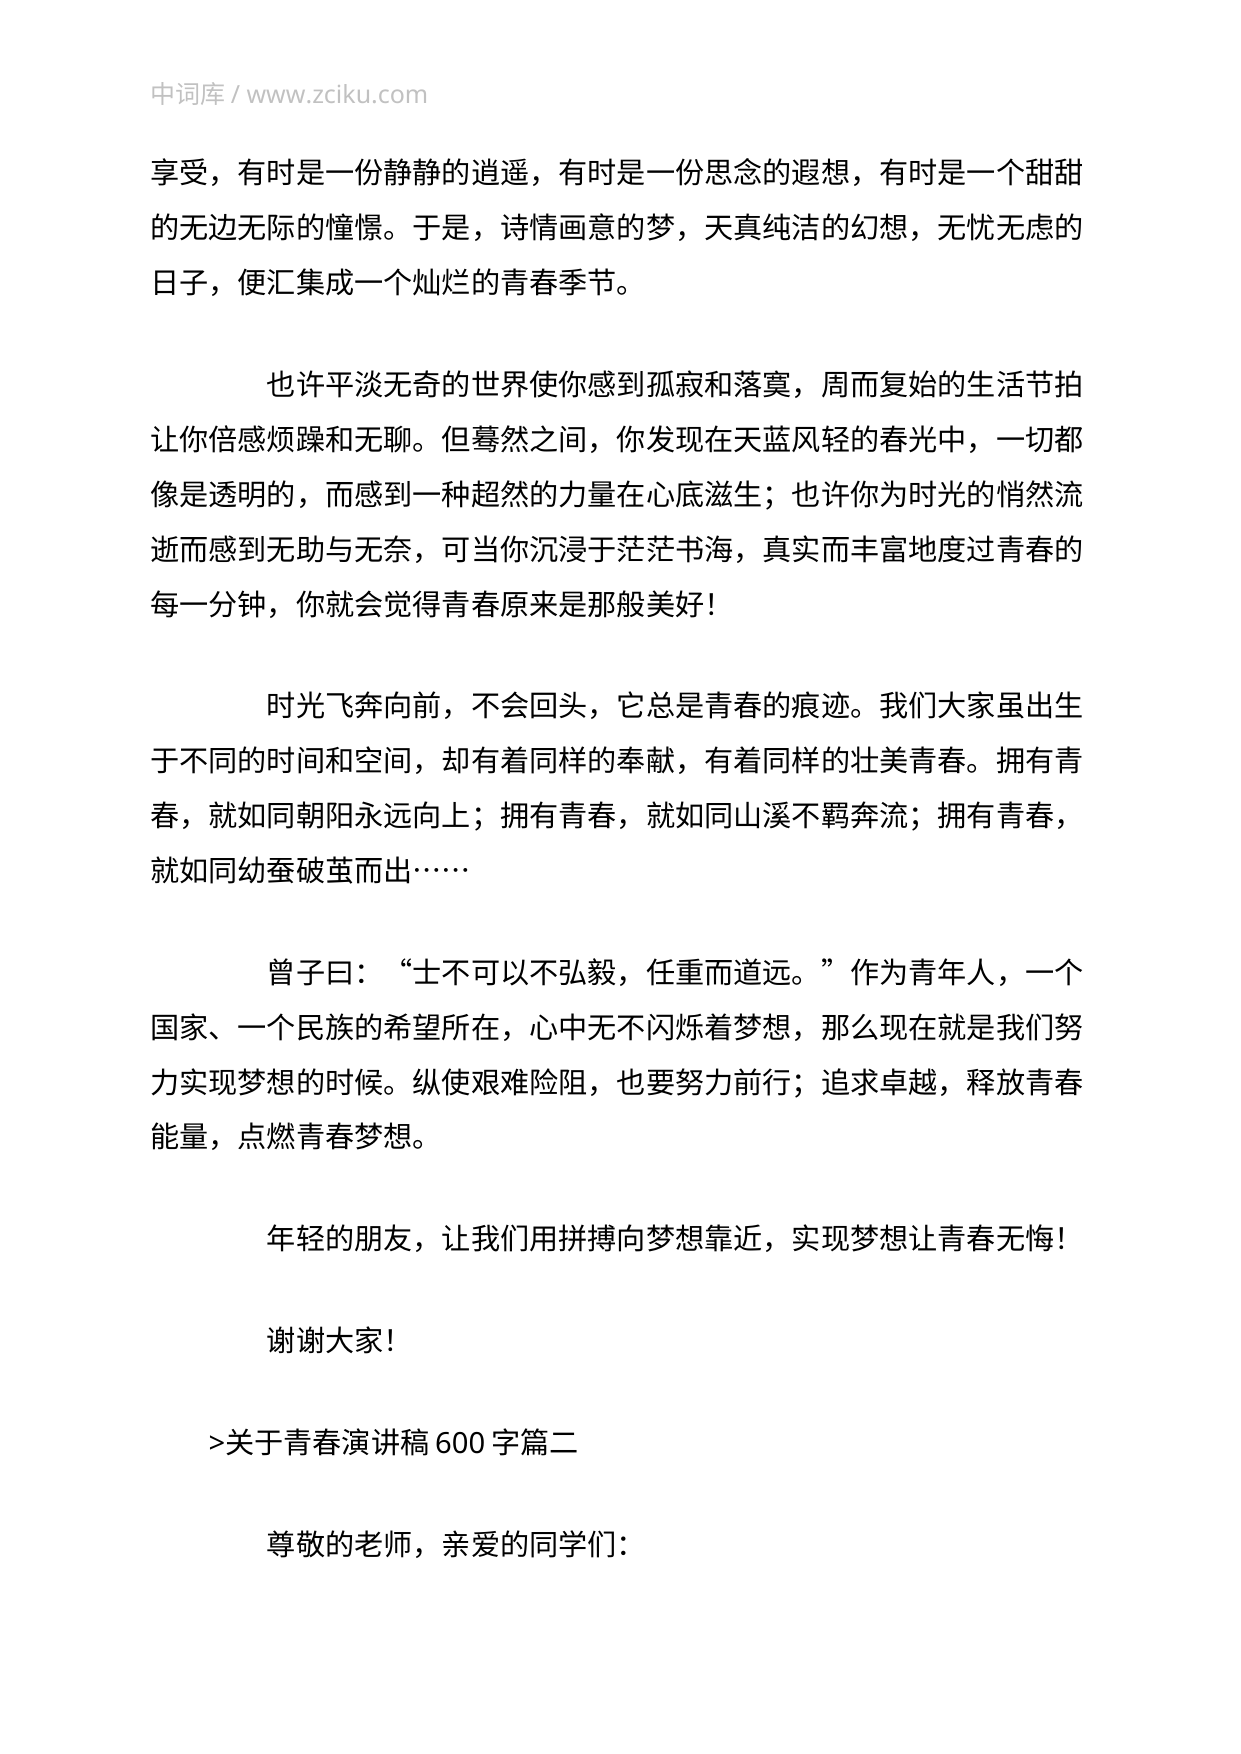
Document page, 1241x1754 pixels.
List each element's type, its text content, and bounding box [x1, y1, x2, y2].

text 年轻的朋友，让我们用拼搏向梦想靠近，实现梦想让青春无悔！ [150, 1216, 1090, 1258]
text 也许平淡无奇的世界使你感到孤寂和落寞，周而复始的生活节拍让你倍感烦躁和无聊。但蓦然之间，你发现在天蓝风轻的春光中，一切都像是透明的，而感到一种超然的力量在心底滋生；也许你为时光的悄然流逝而感到无助与无奈，可当你沉浸于茫茫书海，真实而丰富地度过青春的每一分钟，你就会觉得青春原来是那般美好！ [150, 362, 1090, 623]
text 曾子曰：“士不可以不弘毅，任重而道远。”作为青年人，一个国家、一个民族的希望所在，心中无不闪烁着梦想，那么现在就是我们努力实现梦想的时候。纵使艰难险阻，也要努力前行；追求卓越，释放青春能量，点燃青春梦想。 [150, 949, 1090, 1156]
text 尊敬的老师，亲爱的同学们： [150, 1521, 1090, 1564]
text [150, 150, 1090, 302]
text 谢谢大家！ [150, 1318, 1090, 1360]
text >关于青春演讲稿600字篇二 [150, 1419, 1090, 1462]
text 时光飞奔向前，不会回头，它总是青春的痕迹。我们大家虽出生于不同的时间和空间，却有着同样的奉献，有着同样的壮美青春。拥有青春，就如同朝阳永远向上；拥有青春，就如同山溪不羁奔流；拥有青春，就如同幼蚕破茧而出…… [150, 683, 1090, 890]
